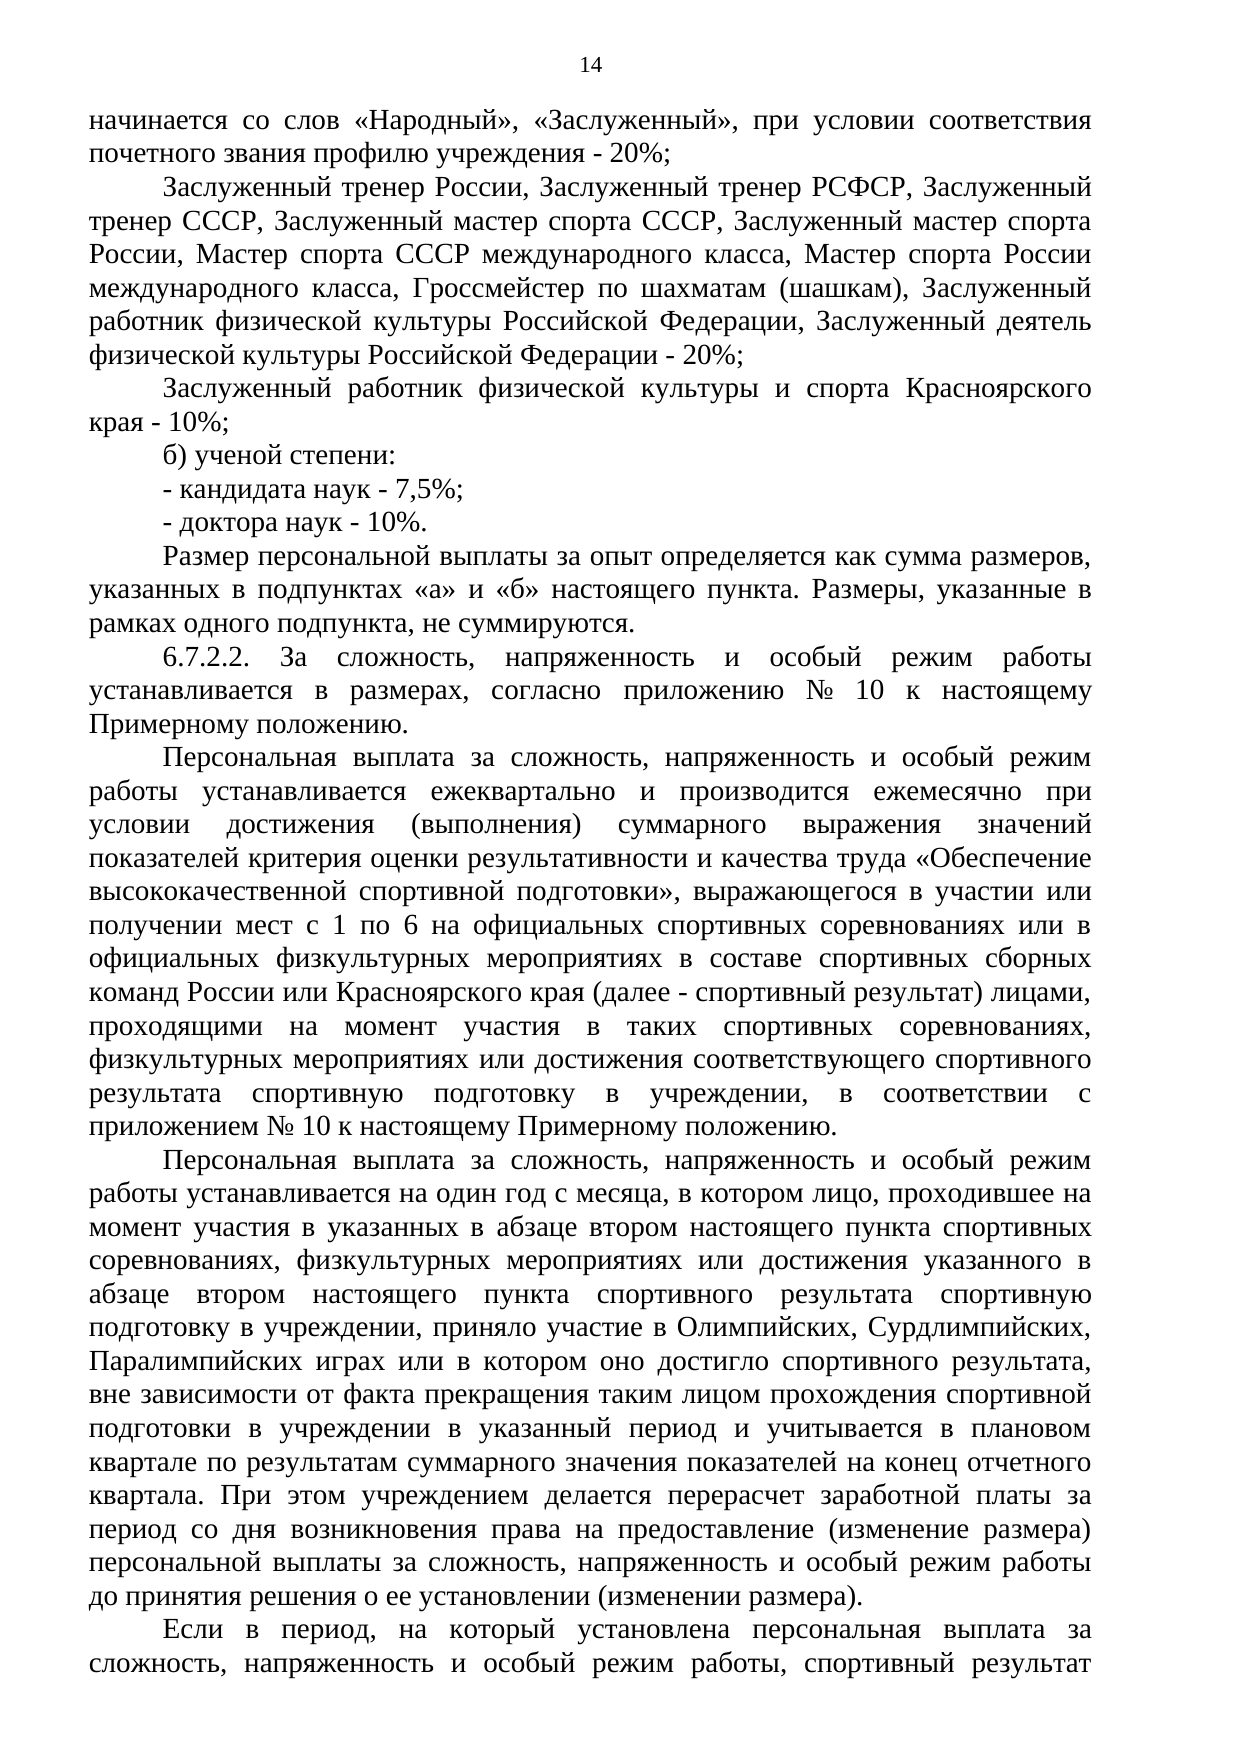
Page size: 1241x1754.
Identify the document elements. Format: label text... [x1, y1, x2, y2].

text б) ученой степени: [88, 437, 1092, 471]
text Заслуженный работник физической культуры и спорта Красноярского края - 10%; [88, 370, 1092, 437]
text Персональная выплата за сложность, напряженность и особый режим работы устанавливается ежеквартально и производится ежемесячно при условии достижения (выполнения) суммарного выражения значений показателей критерия оценки результативности и качества труда «Обеспечение высококачественной спортивной подготовки», выражающегося в участии или получении мест с 1 по 6 на официальных спортивных соревнованиях или в официальных физкультурных мероприятиях в составе спортивных сборных команд России или Красноярского края (далее - спортивный результат) лицами, проходящими на момент участия в таких спортивных соревнованиях, физкультурных мероприятиях или достижения соответствующего спортивного результата спортивную подготовку в учреждении, в соответствии с приложением № 10 к настоящему Примерному положению. [88, 739, 1092, 1142]
text Персональная выплата за сложность, напряженность и особый режим работы устанавливается на один год с месяца, в котором лицо, проходившее на момент участия в указанных в абзаце втором настоящего пункта спортивных соревнованиях, физкультурных мероприятиях или достижения указанного в абзаце втором настоящего пункта спортивного результата спортивную подготовку в учреждении, приняло участие в Олимпийских, Сурдлимпийских, Паралимпийских играх или в котором оно достигло спортивного результата, вне зависимости от факта прекращения таким лицом прохождения спортивной подготовки в учреждении в указанный период и учитывается в плановом квартале по результатам суммарного значения показателей на конец отчетного квартала. При этом учреждением делается перерасчет заработной платы за период со дня возникновения права на предоставление (изменение размера) персональной выплаты за сложность, напряженность и особый режим работы до принятия решения о ее установлении (изменении размера). [88, 1142, 1092, 1611]
text Заслуженный тренер России, Заслуженный тренер РСФСР, Заслуженный тренер СССР, Заслуженный мастер спорта СССР, Заслуженный мастер спорта России, Мастер спорта СССР международного класса, Мастер спорта России международного класса, Гроссмейстер по шахматам (шашкам), Заслуженный работник физической культуры Российской Федерации, Заслуженный деятель физической культуры Российской Федерации - 20%; [88, 169, 1092, 370]
text 6.7.2.2. За сложность, напряженность и особый режим работы устанавливается в размерах, согласно приложению № 10 к настоящему Примерному положению. [88, 639, 1092, 739]
text - доктора наук - 10%. [88, 504, 1092, 538]
text - кандидата наук - 7,5%; [88, 471, 1092, 504]
text Размер персональной выплаты за опыт определяется как сумма размеров, указанных в подпунктах «а» и «б» настоящего пункта. Размеры, указанные в рамках одного подпункта, не суммируются. [88, 538, 1092, 639]
